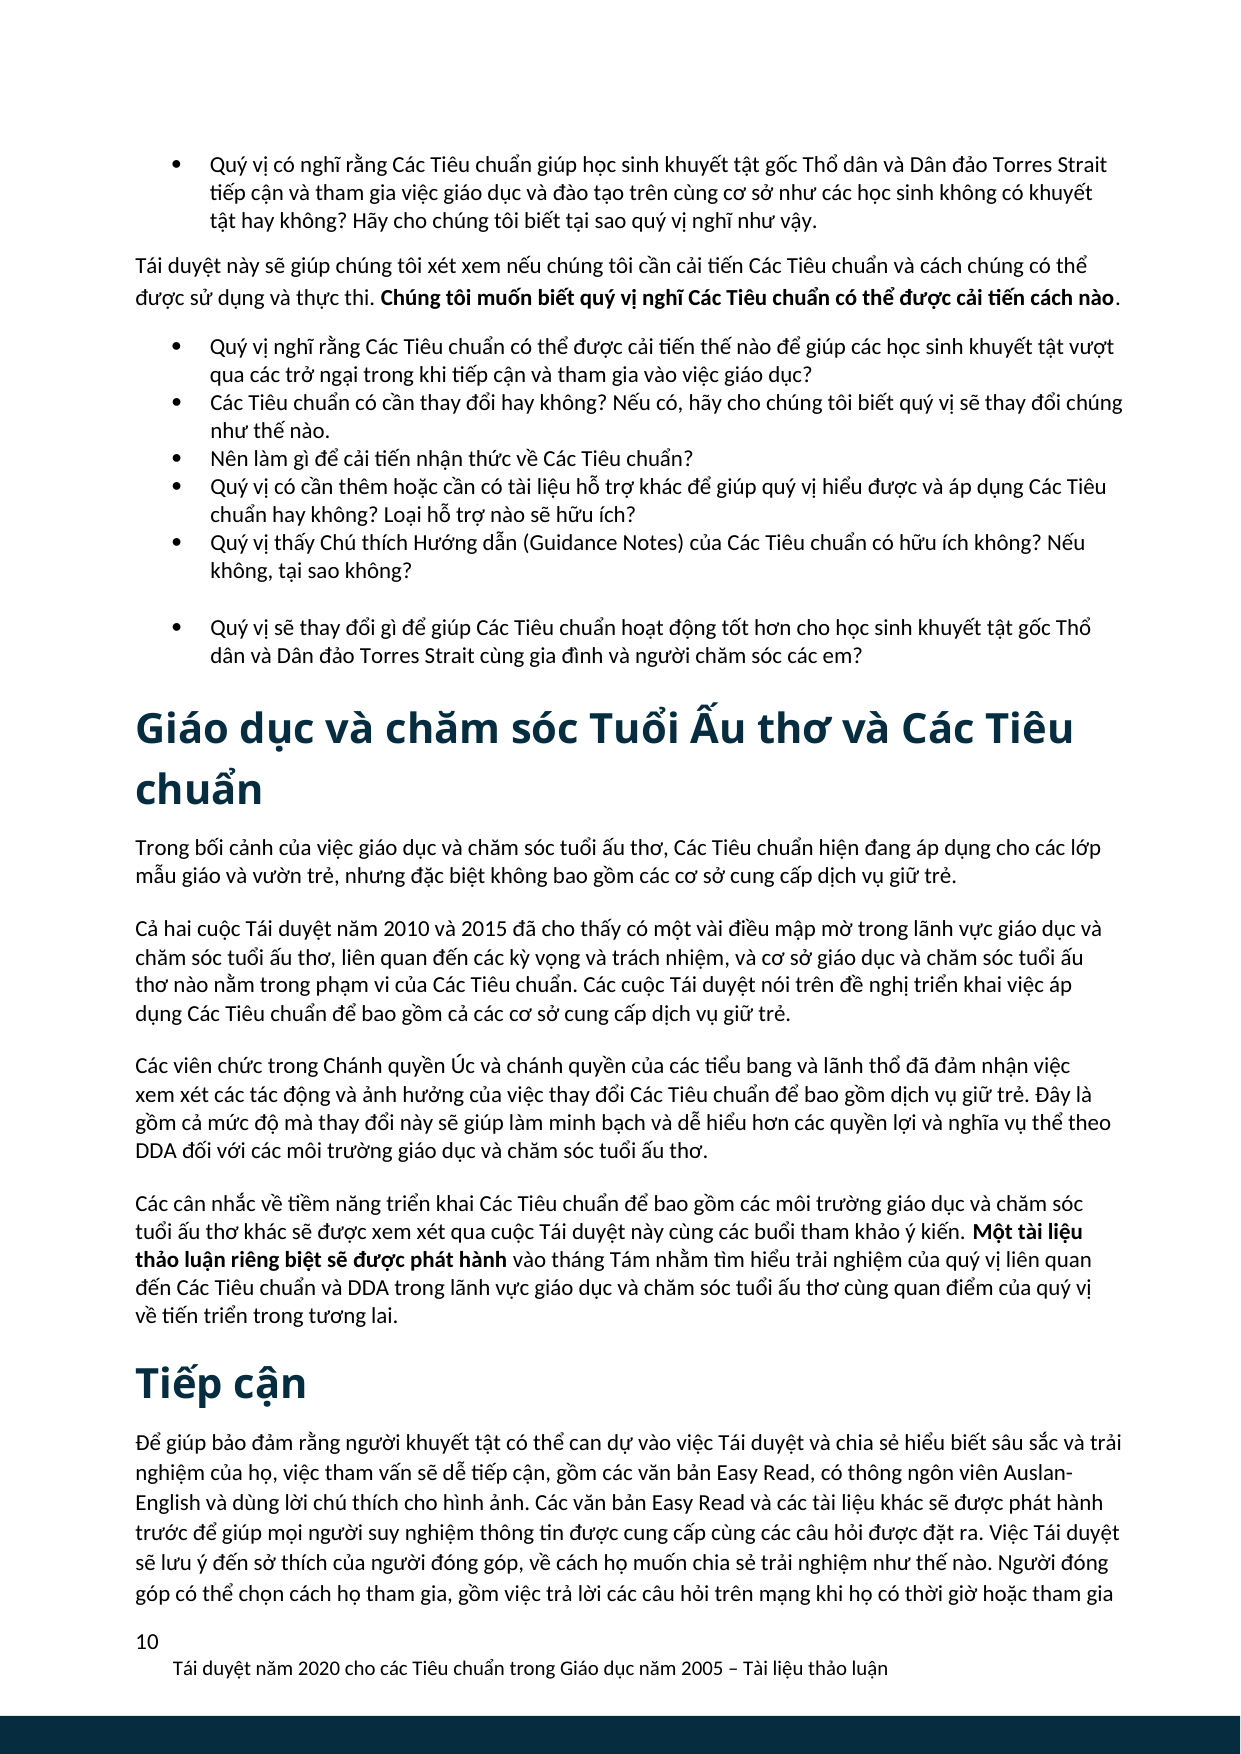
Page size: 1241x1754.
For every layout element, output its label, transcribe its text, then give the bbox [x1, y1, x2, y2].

list Quý vị có cần thêm hoặc cần có tài liệu hỗ trợ khác để giúp quý vị hiểu được và áp dụng Các Tiêu chuẩn hay không? Loại hỗ trợ nào sẽ hữu ích? [173, 472, 1124, 528]
subtitle Giáo dục và chăm sóc Tuổi Ấu thơ và Các Tiêu chuẩn [135, 698, 1124, 817]
list Nên làm gì để cải tiến nhận thức về Các Tiêu chuẩn? [173, 444, 1124, 472]
list Các Tiêu chuẩn có cần thay đổi hay không? Nếu có, hãy cho chúng tôi biết quý vị sẽ thay đổi chúng như thế nào. [173, 388, 1124, 444]
list Quý vị sẽ thay đổi gì để giúp Các Tiêu chuẩn hoạt động tốt hơn cho học sinh khuyết tật gốc Thổ dân và Dân đảo Torres Strait cùng gia đình và người chăm sóc các em? [173, 613, 1124, 669]
text Trong bối cảnh của việc giáo dục và chăm sóc tuổi ấu thơ, Các Tiêu chuẩn hiện đang áp dụng cho các lớp mẫu giáo và vườn trẻ, nhưng đặc biệt không bao gồm các cơ sở cung cấp dịch vụ giữ trẻ. [135, 833, 1114, 889]
text Các cân nhắc về tiềm năng triển khai Các Tiêu chuẩn để bao gồm các môi trường giáo dục và chăm sóc tuổi ấu thơ khác sẽ được xem xét qua cuộc Tái duyệt này cùng các buổi tham khảo ý kiến. Một tài liệu thảo luận riêng biệt sẽ được phát hành vào tháng Tám nhằm tìm hiểu trải nghiệm của quý vị liên quan đến Các Tiêu chuẩn và DDA trong lãnh vực giáo dục và chăm sóc tuổi ấu thơ cùng quan điểm của quý vị về tiến triển trong tương lai. [135, 1189, 1115, 1329]
text Các viên chức trong Chánh quyền Úc và chánh quyền của các tiểu bang và lãnh thổ đã đảm nhận việc xem xét các tác động và ảnh hưởng của việc thay đổi Các Tiêu chuẩn để bao gồm dịch vụ giữ trẻ. Đây là gồm cả mức độ mà thay đổi này sẽ giúp làm minh bạch và dễ hiểu hơn các quyền lợi và nghĩa vụ thể theo DDA đối với các môi trường giáo dục và chăm sóc tuổi ấu thơ. [135, 1052, 1115, 1164]
subtitle Tiếp cận [135, 1354, 1124, 1411]
list Quý vị thấy Chú thích Hướng dẫn (Guidance Notes) của Các Tiêu chuẩn có hữu ích không? Nếu không, tại sao không? [173, 528, 1124, 584]
text Tái duyệt này sẽ giúp chúng tôi xét xem nếu chúng tôi cần cải tiến Các Tiêu chuẩn và cách chúng có thể được sử dụng và thực thi. Chúng tôi muốn biết quý vị nghĩ Các Tiêu chuẩn có thể được cải tiến cách nào. [135, 251, 1124, 311]
list Quý vị nghĩ rằng Các Tiêu chuẩn có thể được cải tiến thế nào để giúp các học sinh khuyết tật vượt qua các trở ngại trong khi tiếp cận và tham gia vào việc giáo dục? [172, 332, 1124, 388]
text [135, 1428, 1124, 1607]
text Cả hai cuộc Tái duyệt năm 2010 và 2015 đã cho thấy có một vài điều mập mờ trong lãnh vực giáo dục và chăm sóc tuổi ấu thơ, liên quan đến các kỳ vọng và trách nhiệm, và cơ sở giáo dục và chăm sóc tuổi ấu thơ nào nằm trong phạm vi của Các Tiêu chuẩn. Các cuộc Tái duyệt nói trên đề nghị triển khai việc áp dụng Các Tiêu chuẩn để bao gồm cả các cơ sở cung cấp dịch vụ giữ trẻ. [135, 914, 1115, 1027]
list Quý vị có nghĩ rằng Các Tiêu chuẩn giúp học sinh khuyết tật gốc Thổ dân và Dân đảo Torres Strait tiếp cận và tham gia việc giáo dục và đào tạo trên cùng cơ sở như các học sinh không có khuyết tật hay không? Hãy cho chúng tôi biết tại sao quý vị nghĩ như vậy. [172, 150, 1124, 234]
